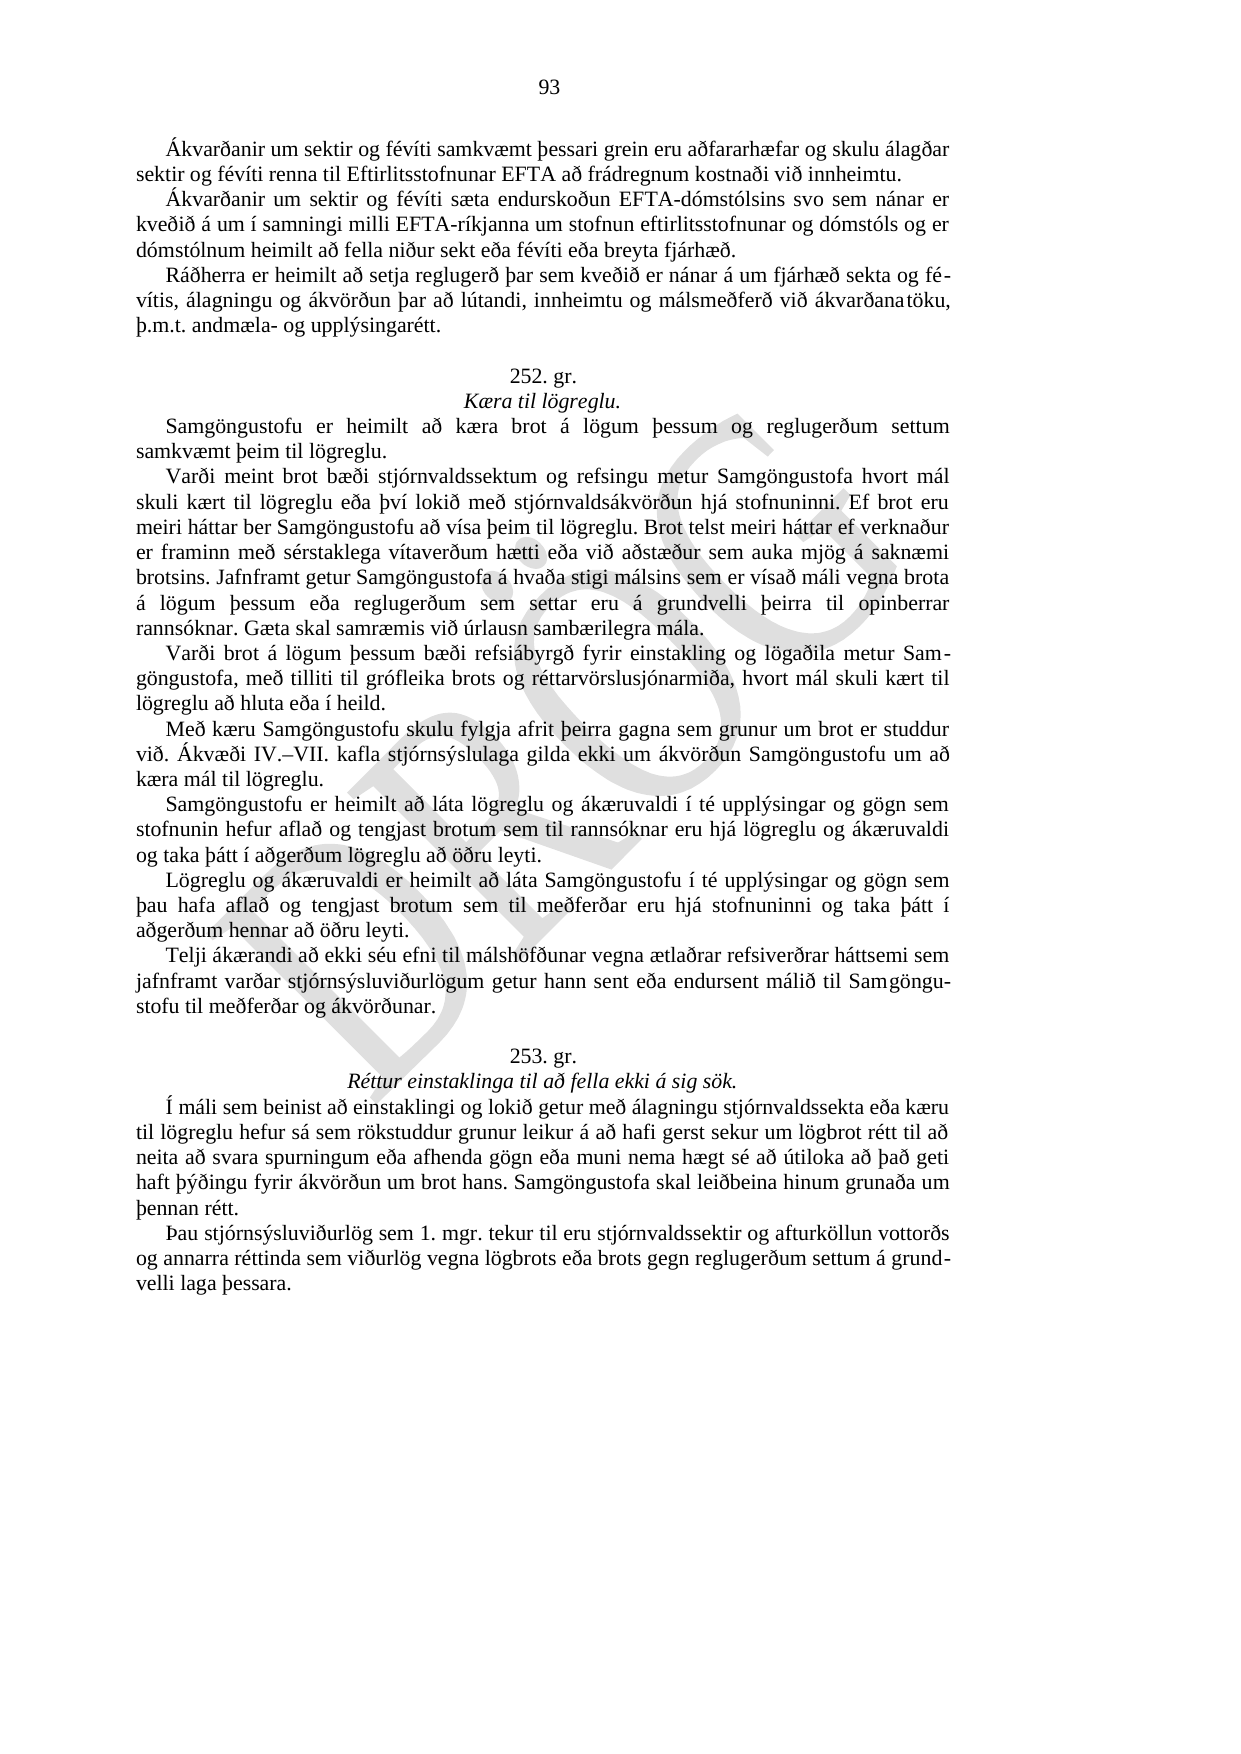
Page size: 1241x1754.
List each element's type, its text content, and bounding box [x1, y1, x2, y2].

text Réttur einstaklinga til að fella ekki á sig sök. [136, 1068, 951, 1094]
text Samgöngustofu er heimilt að láta lögreglu og ákæruvaldi í té upplýsingar og gögn sem stofnunin hefur aflað og tengjast brotum sem til rannsóknar eru hjá lögreglu og ákæruvaldi og taka þátt í aðgerðum lögreglu að öðru leyti. [136, 791, 951, 867]
text Varði brot á lögum þessum bæði refsiábyrgð fyrir einstakling og lögaðila metur Samgöngustofa, með tilliti til grófleika brots og réttarvörslusjónarmiða, hvort mál skuli kært til lögreglu að hluta eða í heild. [136, 640, 951, 716]
text 252. gr. [136, 363, 951, 388]
text Lögreglu og ákæruvaldi er heimilt að láta Samgöngustofu í té upplýsingar og gögn sem þau hafa aflað og tengjast brotum sem til meðferðar eru hjá stofnuninni og taka þátt í aðgerðum hennar að öðru leyti. [136, 867, 951, 942]
text Ákvarðanir um sektir og févíti sæta endurskoðun EFTA-dómstólsins svo sem nánar er kveðið á um í samningi milli EFTA-ríkjanna um stofnun eftirlitsstofnunar og dómstóls og er dómstólnum heimilt að fella niður sekt eða févíti eða breyta fjárhæð. [136, 186, 951, 262]
text Kæra til lögreglu. [136, 388, 951, 413]
text Með kæru Samgöngustofu skulu fylgja afrit þeirra gagna sem grunur um brot er studdur við. Ákvæði IV.–VII. kafla stjórnsýslulaga gilda ekki um ákvörðun Samgöngustofu um að kæra mál til lögreglu. [136, 716, 951, 791]
text Ákvarðanir um sektir og févíti samkvæmt þessari grein eru aðfararhæfar og skulu álagðar sektir og févíti renna til Eftirlitsstofnunar EFTA að frádregnum kostnaði við innheimtu. [136, 136, 951, 186]
text Telji ákærandi að ekki séu efni til málshöfðunar vegna ætlaðrar refsiverðrar háttsemi sem jafnframt varðar stjórnsýsluviðurlögum getur hann sent eða endursent málið til Samgöngustofu til meðferðar og ákvörðunar. [136, 942, 951, 1018]
text Samgöngustofu er heimilt að kæra brot á lögum þessum og reglugerðum settum samkvæmt þeim til lögreglu. [136, 413, 951, 463]
text 253. gr. [136, 1043, 951, 1068]
text Í máli sem beinist að einstaklingi og lokið getur með álagningu stjórnvaldssekta eða kæru til lögreglu hefur sá sem rökstuddur grunur leikur á að hafi gerst sekur um lögbrot rétt til að neita að svara spurningum eða afhenda gögn eða muni nema hægt sé að útiloka að það geti haft þýðingu fyrir ákvörðun um brot hans. Samgöngustofa skal leiðbeina hinum grunaða um þennan rétt. [136, 1094, 951, 1220]
text Þau stjórnsýsluviðurlög sem 1. mgr. tekur til eru stjórnvaldssektir og afturköllun vottorðs og annarra réttinda sem viðurlög vegna lögbrots eða brots gegn reglugerðum settum á grundvelli laga þessara. [136, 1220, 951, 1295]
text Ráðherra er heimilt að setja reglugerð þar sem kveðið er nánar á um fjárhæð sekta og févítis, álagningu og ákvörðun þar að lútandi, innheimtu og málsmeðferð við ákvarðanatöku, þ.m.t. andmæla- og upplýsingarétt. [136, 262, 951, 337]
text Varði meint brot bæði stjórnvaldssektum og refsingu metur Samgöngustofa hvort mál skuli kært til lögreglu eða því lokið með stjórnvaldsákvörðun hjá stofnuninni. Ef brot eru meiri háttar ber Samgöngustofu að vísa þeim til lögreglu. Brot telst meiri háttar ef verknaður er framinn með sérstaklega vítaverðum hætti eða við aðstæður sem auka mjög á saknæmi brotsins. Jafnframt getur Samgöngustofa á hvaða stigi málsins sem er vísað máli vegna brota á lögum þessum eða reglugerðum sem settar eru á grundvelli þeirra til opinberrar rannsóknar. Gæta skal samræmis við úrlausn sambærilegra mála. [136, 463, 951, 640]
